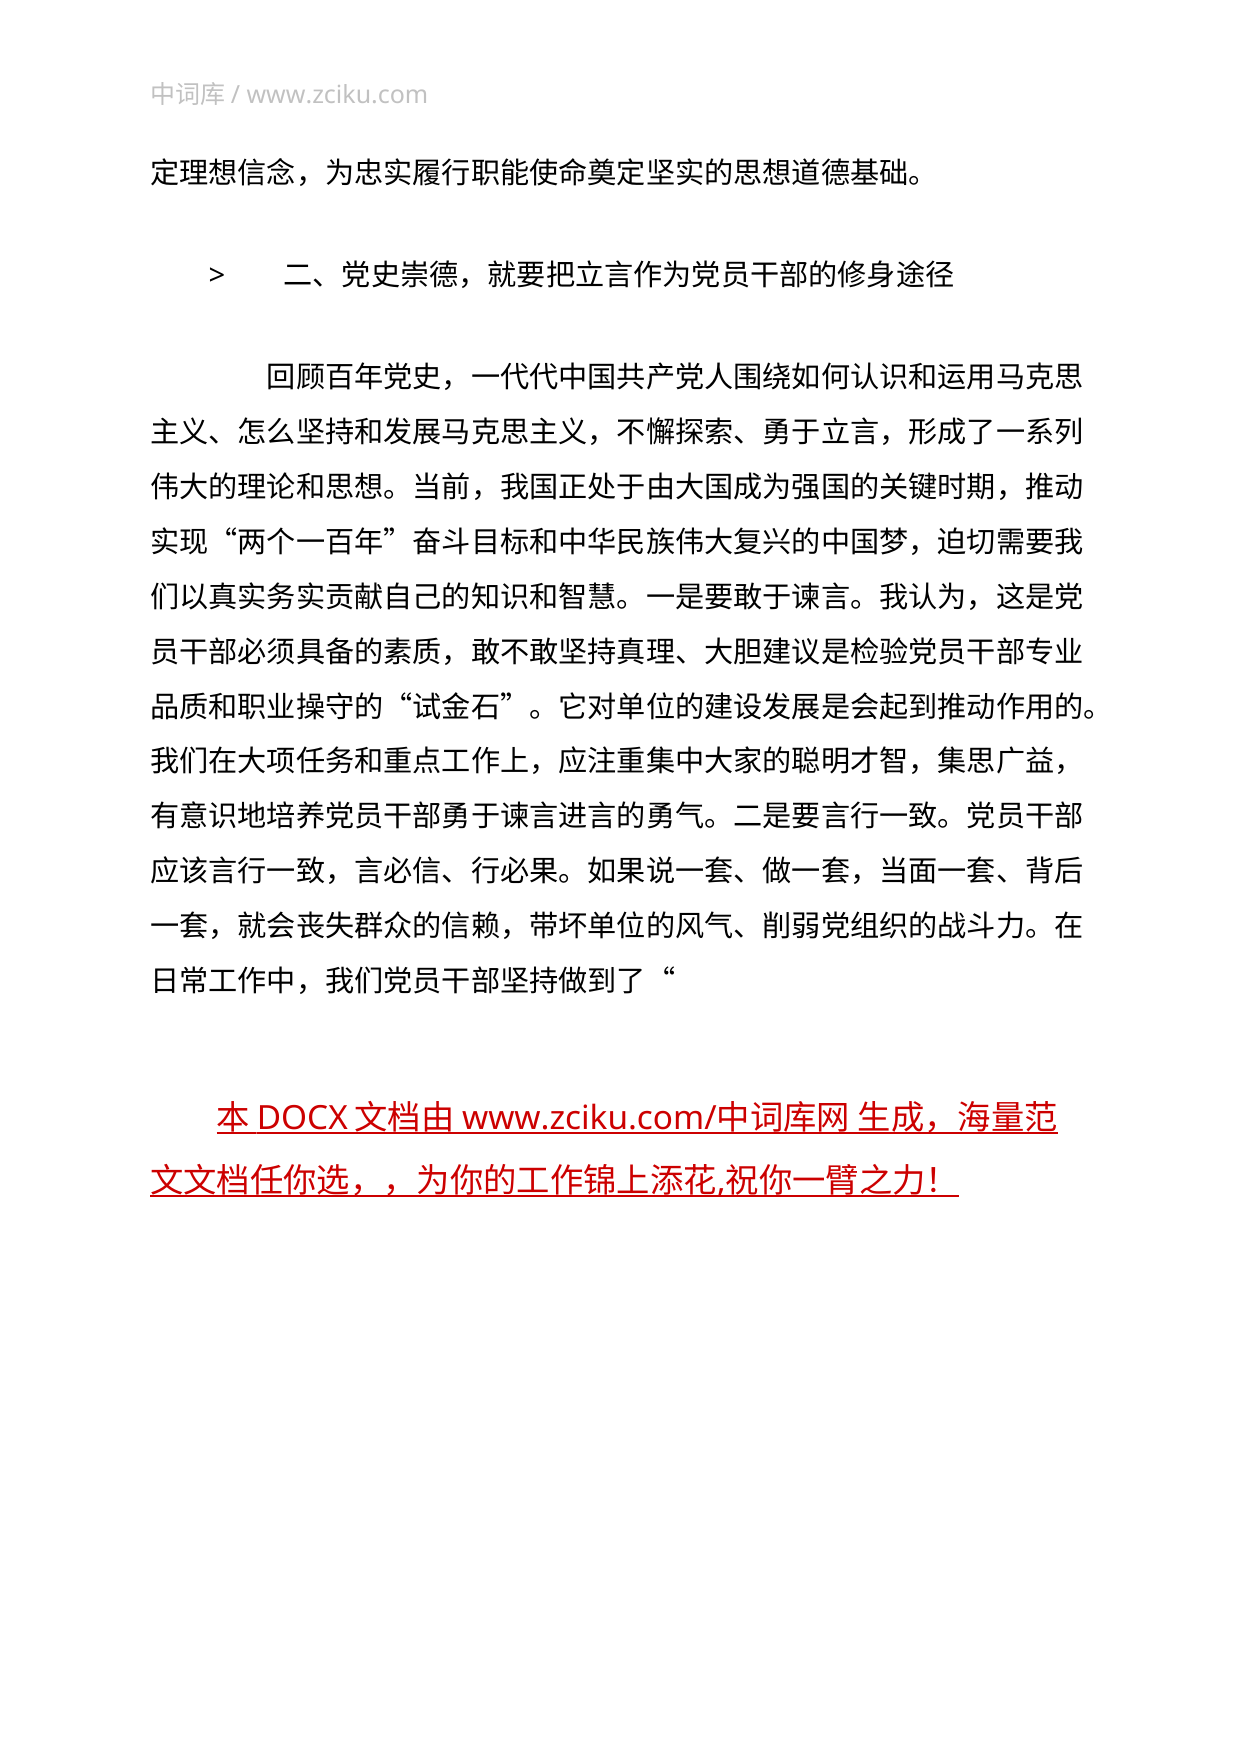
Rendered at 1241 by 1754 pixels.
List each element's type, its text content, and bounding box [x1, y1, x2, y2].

text 本DOCX文档由 www.zciku.com/中词库网 生成，海量范文文档任你选，，为你的工作锦上添花,祝你一臂之力！ [150, 1091, 1090, 1202]
text > 二、党史崇德，就要把立言作为党员干部的修身途径 [150, 252, 1090, 294]
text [150, 150, 1090, 192]
text 回顾百年党史，一代代中国共产党人围绕如何认识和运用马克思主义、怎么坚持和发展马克思主义，不懈探索、勇于立言，形成了一系列伟大的理论和思想。当前，我国正处于由大国成为强国的关键时期，推动实现“两个一百年”奋斗目标和中华民族伟大复兴的中国梦，迫切需要我们以真实务实贡献自己的知识和智慧。一是要敢于谏言。我认为，这是党员干部必须具备的素质，敢不敢坚持真理、大胆建议是检验党员干部专业品质和职业操守的“试金石”。它对单位的建设发展是会起到推动作用的。我们在大项任务和重点工作上，应注重集中大家的聪明才智，集思广益，有意识地培养党员干部勇于谏言进言的勇气。二是要言行一致。党员干部应该言行一致，言必信、行必果。如果说一套、做一套，当面一套、背后一套，就会丧失群众的信赖，带坏单位的风气、削弱党组织的战斗力。在日常工作中，我们党员干部坚持做到了“ [150, 354, 1090, 1000]
